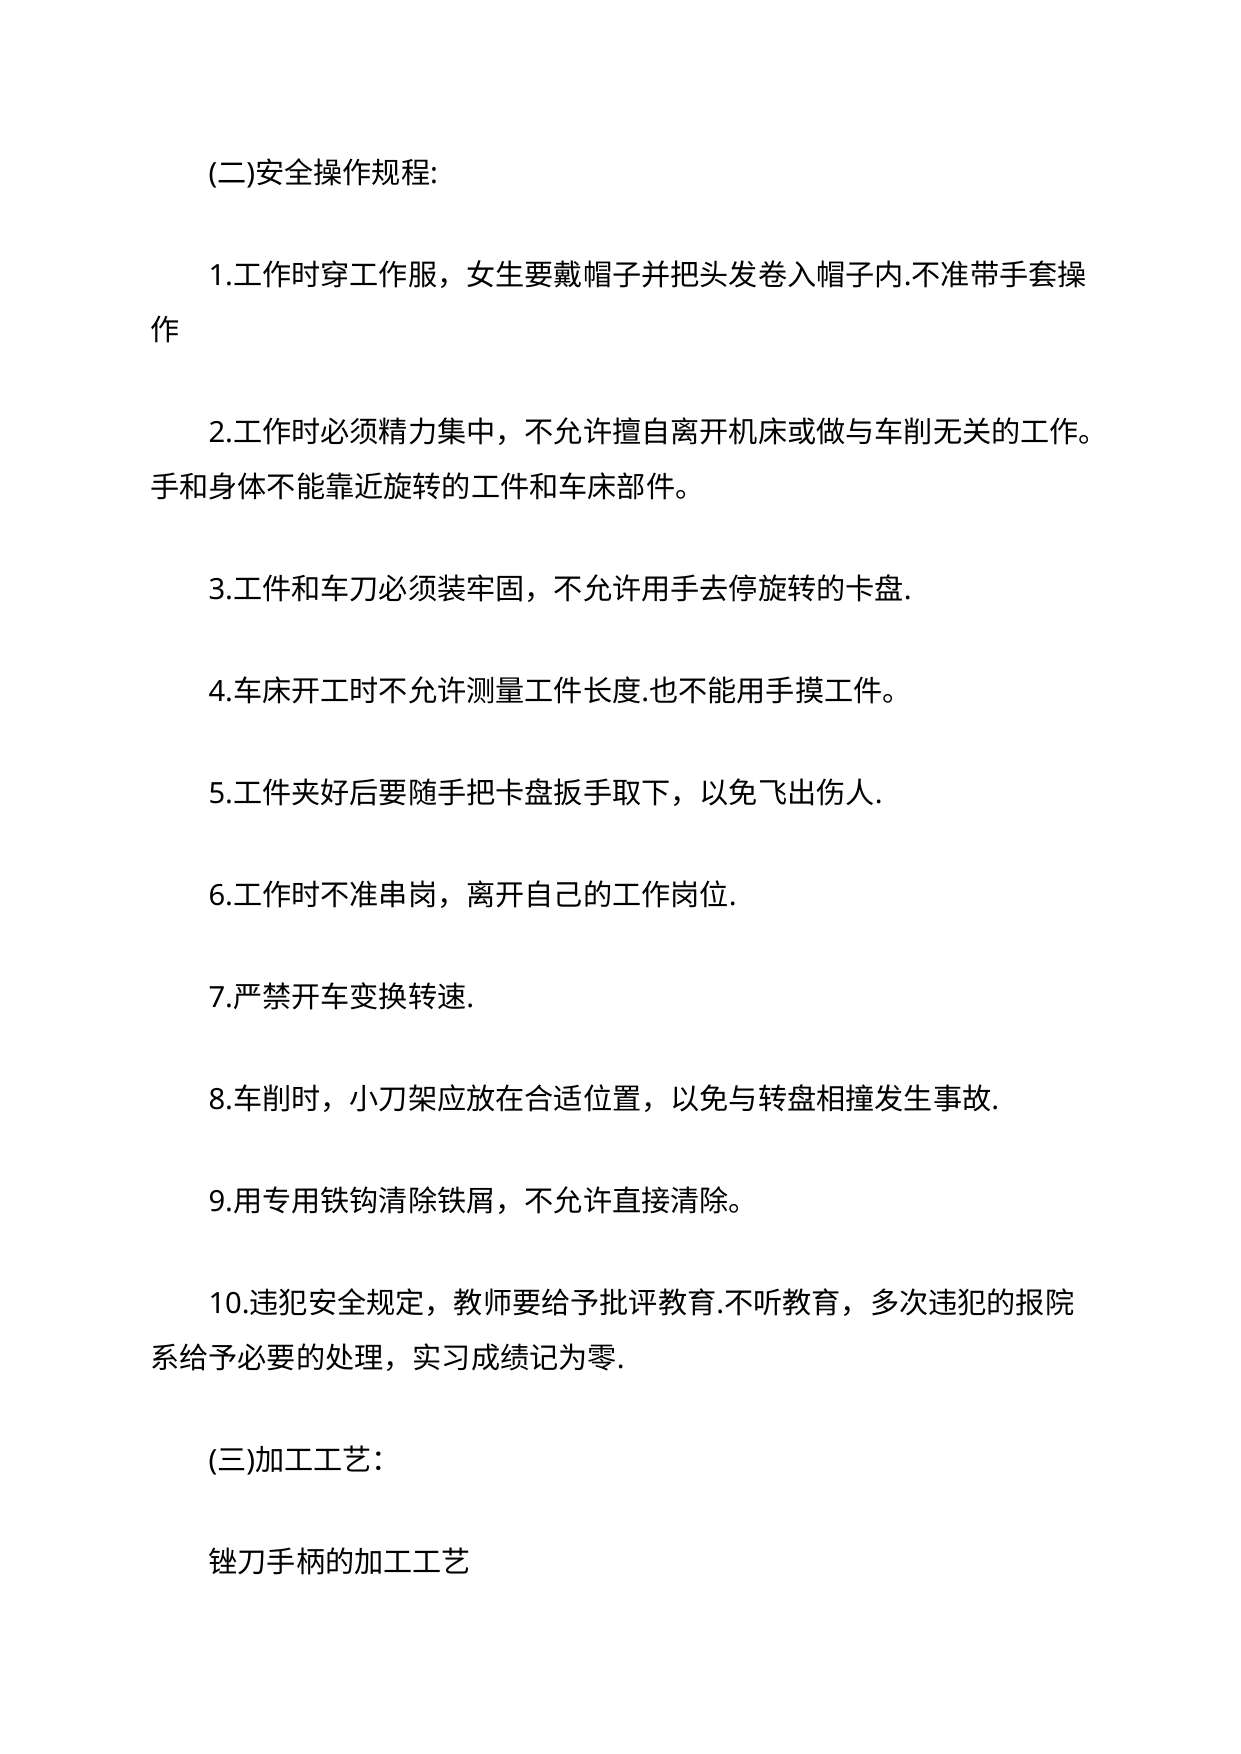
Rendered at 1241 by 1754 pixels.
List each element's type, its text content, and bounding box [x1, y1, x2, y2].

text 4.车床开工时不允许测量工件长度.也不能用手摸工件。 [150, 667, 1090, 710]
text 7.严禁开车变换转速. [150, 973, 1090, 1016]
text 3.工件和车刀必须装牢固，不允许用手去停旋转的卡盘. [150, 566, 1090, 608]
text 8.车削时，小刀架应放在合适位置，以免与转盘相撞发生事故. [150, 1075, 1090, 1118]
text 2.工作时必须精力集中，不允许擅自离开机床或做与车削无关的工作。手和身体不能靠近旋转的工件和车床部件。 [150, 409, 1090, 506]
text (二)安全操作规程: [150, 150, 1090, 192]
text 5.工件夹好后要随手把卡盘扳手取下，以免飞出伤人. [150, 769, 1090, 812]
text 锉刀手柄的加工工艺 [150, 1538, 1090, 1581]
text (三)加工工艺： [150, 1436, 1090, 1479]
text 6.工作时不准串岗，离开自己的工作岗位. [150, 871, 1090, 914]
text 1.工作时穿工作服，女生要戴帽子并把头发卷入帽子内.不准带手套操作 [150, 252, 1090, 349]
text 10.违犯安全规定，教师要给予批评教育.不听教育，多次违犯的报院系给予必要的处理，实习成绩记为零. [150, 1279, 1090, 1377]
text 9.用专用铁钩清除铁屑，不允许直接清除。 [150, 1177, 1090, 1220]
